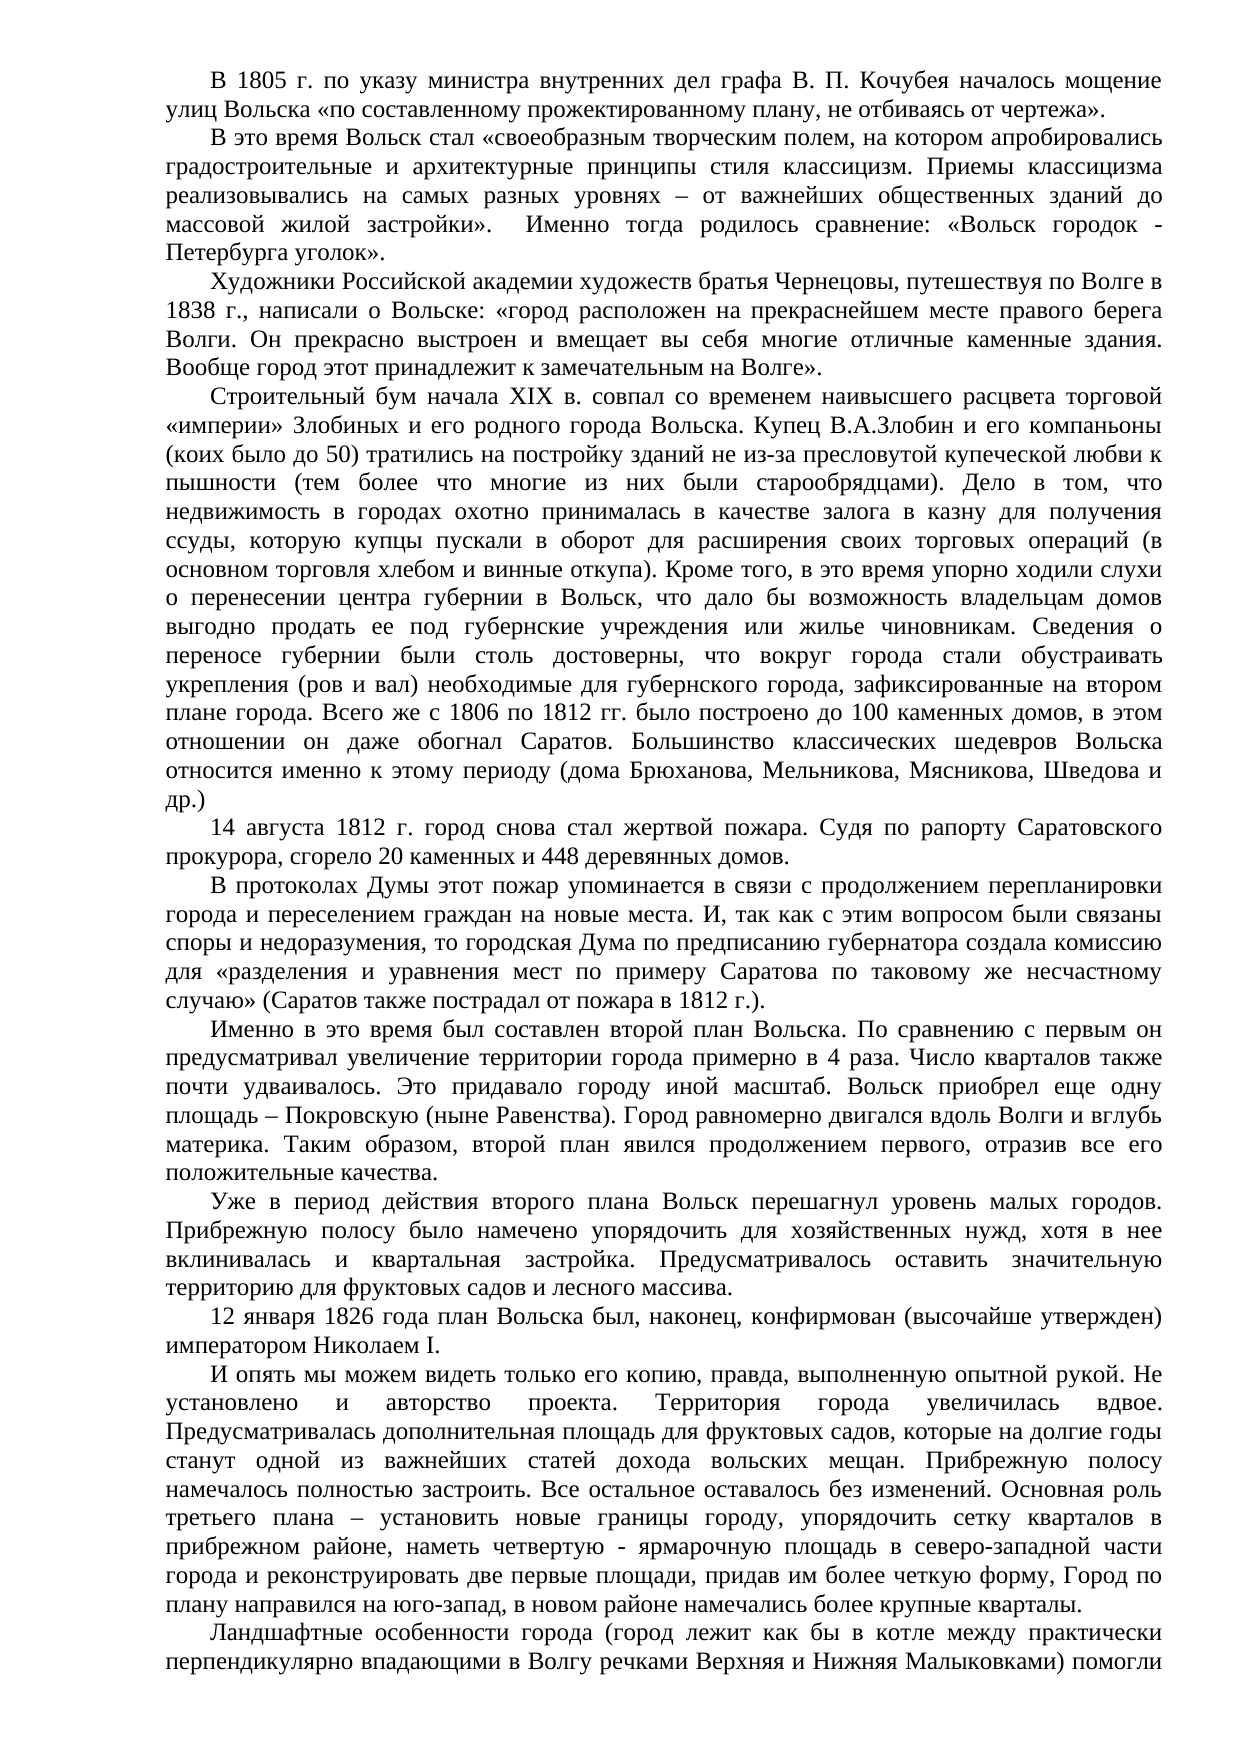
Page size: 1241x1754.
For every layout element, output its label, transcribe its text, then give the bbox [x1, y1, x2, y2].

text В 1805 г. по указу министра внутренних дел графа В. П. Кочубея началось мощение улиц Вольска «по составленному прожектированному плану, не отбиваясь от чертежа». [165, 65, 1163, 122]
text В это время Вольск стал «своеобразным творческим полем, на котором апробировались градостроительные и архитектурные принципы стиля классицизм. Приемы классицизма реализовывались на самых разных уровнях – от важнейших общественных зданий до массовой жилой застройки». Именно тогда родилось сравнение: «Вольск городок - Петербурга уголок». [165, 122, 1163, 266]
text Именно в это время был составлен второй план Вольска. По сравнению с первым он предусматривал увеличение территории города примерно в 4 раза. Число кварталов также почти удваивалось. Это придавало городу иной масштаб. Вольск приобрел еще одну площадь – Покровскую (ныне Равенства). Город равномерно двигался вдоль Волги и вглубь материка. Таким образом, второй план явился продолжением первого, отразив все его положительные качества. [165, 1014, 1163, 1186]
text 14 августа 1812 г. город снова стал жертвой пожара. Судя по рапорту Саратовского прокурора, сгорело 20 каменных и 448 деревянных домов. [165, 812, 1163, 870]
text Строительный бум начала ХIХ в. совпал со временем наивысшего расцвета торговой «империи» Злобиных и его родного города Вольска. Купец В.А.Злобин и его компаньоны (коих было до 50) тратились на постройку зданий не из-за пресловутой купеческой любви к пышности (тем более что многие из них были старообрядцами). Дело в том, что недвижимость в городах охотно принималась в качестве залога в казну для получения ссуды, которую купцы пускали в оборот для расширения своих торговых операций (в основном торговля хлебом и винные откупа). Кроме того, в это время упорно ходили слухи о перенесении центра губернии в Вольск, что дало бы возможность владельцам домов выгодно продать ее под губернские учреждения или жилье чиновникам. Сведения о переносе губернии были столь достоверны, что вокруг города стали обустраивать укрепления (ров и вал) необходимые для губернского города, зафиксированные на втором плане города. Всего же с 1806 по 1812 гг. было построено до 100 каменных домов, в этом отношении он даже обогнал Саратов. Большинство классических шедевров Вольска относится именно к этому периоду (дома Брюханова, Мельникова, Мясникова, Шведова и др.) [165, 381, 1163, 812]
text 12 января 1826 года план Вольска был, наконец, конфирмован (высочайше утвержден) императором Николаем I. [165, 1301, 1163, 1359]
text В протоколах Думы этот пожар упоминается в связи с продолжением перепланировки города и переселением граждан на новые места. И, так как с этим вопросом были связаны споры и недоразумения, то городская Дума по предписанию губернатора создала комиссию для «разделения и уравнения мест по примеру Саратова по таковому же несчастному случаю» (Саратов также пострадал от пожара в 1812 г.). [165, 870, 1163, 1014]
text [165, 1617, 1163, 1675]
text Художники Российской академии художеств братья Чернецовы, путешествуя по Волге в 1838 г., написали о Вольске: «город расположен на прекраснейшем месте правого берега Волги. Он прекрасно выстроен и вмещает вы себя многие отличные каменные здания. Вообще город этот принадлежит к замечательным на Волге». [165, 266, 1163, 381]
text Уже в период действия второго плана Вольск перешагнул уровень малых городов. Прибрежную полосу было намечено упорядочить для хозяйственных нужд, хотя в нее вклинивалась и квартальная застройка. Предусматривалось оставить значительную территорию для фруктовых садов и лесного массива. [165, 1186, 1163, 1301]
text И опять мы можем видеть только его копию, правда, выполненную опытной рукой. Не установлено и авторство проекта. Территория города увеличилась вдвое. Предусматривалась дополнительная площадь для фруктовых садов, которые на долгие годы станут одной из важнейших статей дохода вольских мещан. Прибрежную полосу намечалось полностью застроить. Все остальное оставалось без изменений. Основная роль третьего плана – установить новые границы городу, упорядочить сетку кварталов в прибрежном районе, наметь четвертую - ярмарочную площадь в северо-западной части города и реконструировать две первые площади, придав им более четкую форму, Город по плану направился на юго-запад, в новом районе намечались более крупные кварталы. [165, 1359, 1163, 1617]
